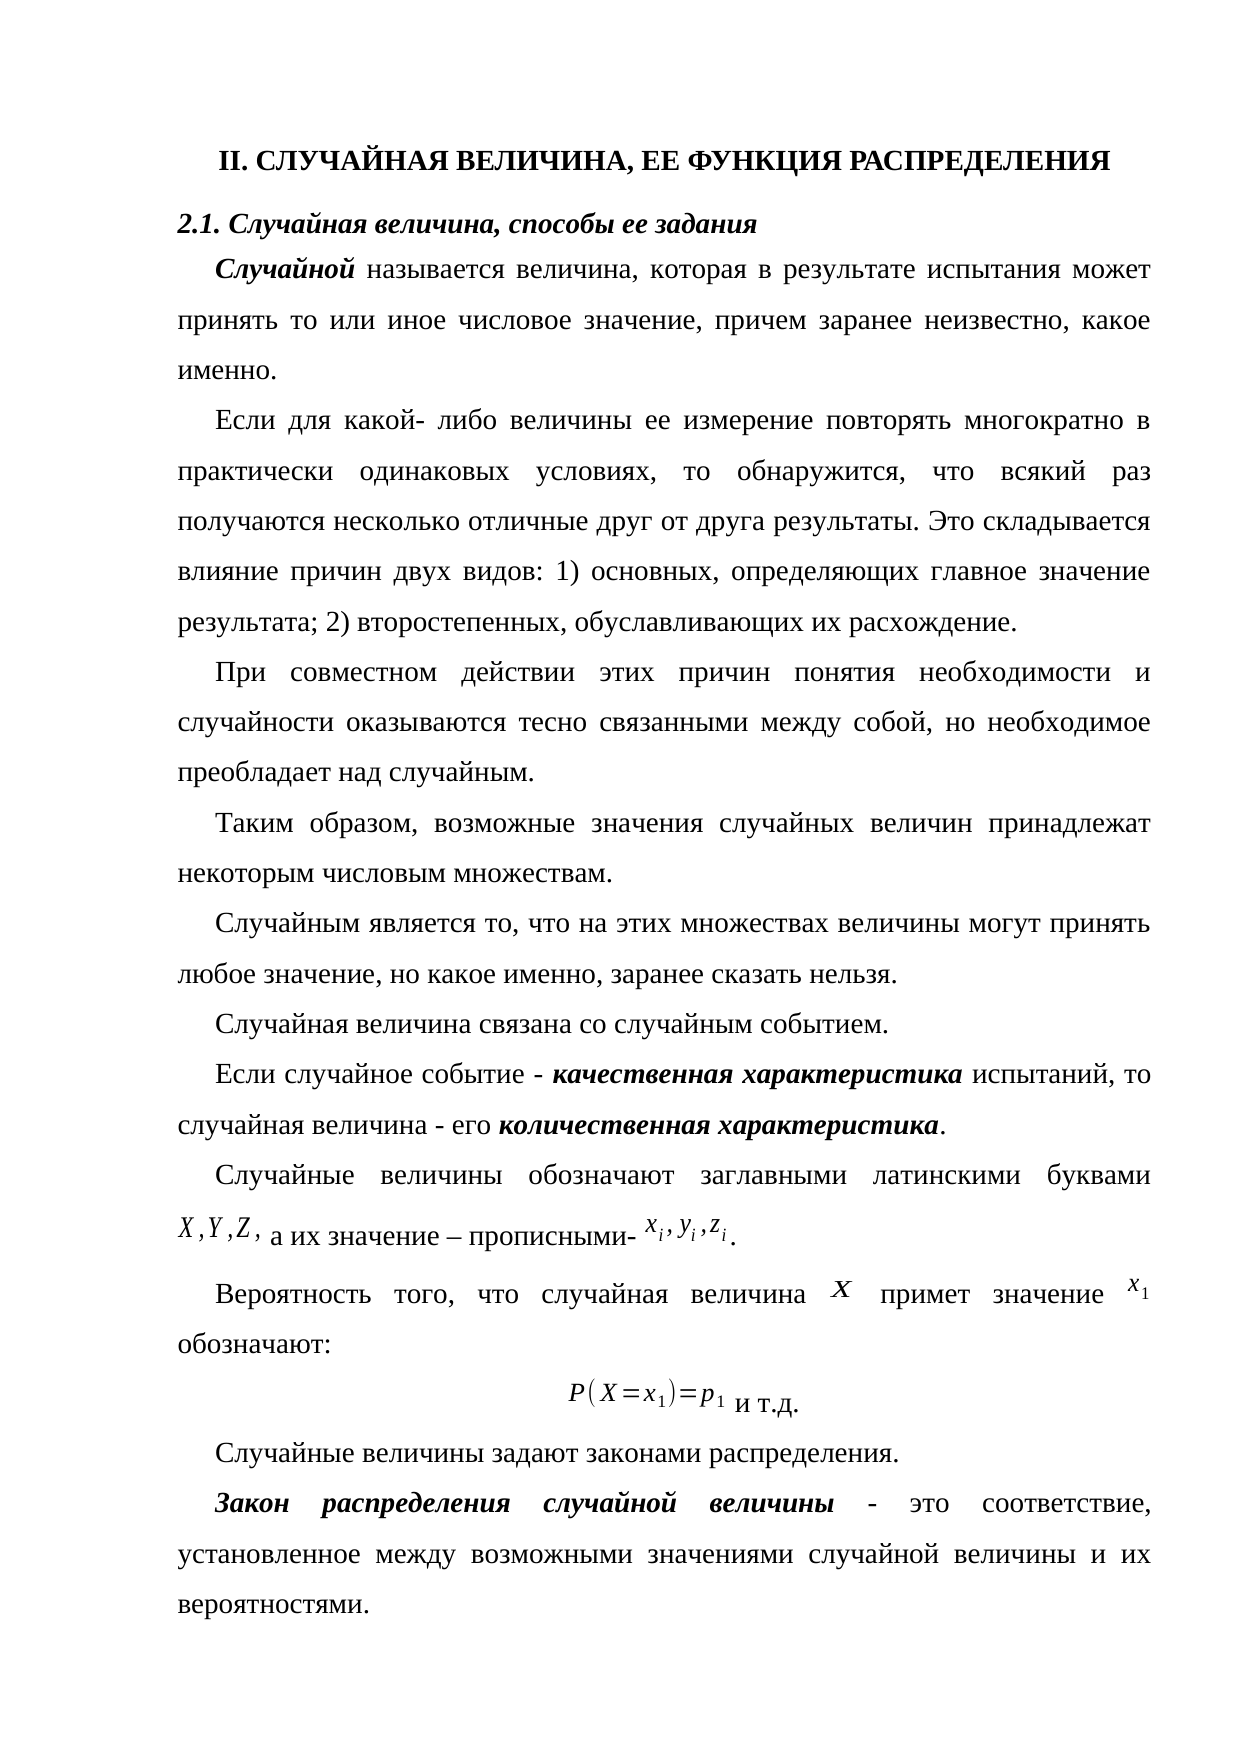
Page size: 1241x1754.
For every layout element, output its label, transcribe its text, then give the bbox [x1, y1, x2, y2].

subtitle 2.1. Случайная величина, способы ее задания [177, 207, 1152, 240]
text Случайной называется величина, которая в результате испытания может принять то или иное числовое значение, причем заранее неизвестно, какое именно. [177, 251, 1152, 386]
text Если для какой- либо величины ее измерение повторять многократно в практически одинаковых условиях, то обнаружится, что всякий раз получаются несколько отличные друг от друга результаты. Это складывается влияние причин двух видов: 1) основных, определяющих главное значение результата; 2) второстепенных, обуславливающих их расхождение. [177, 402, 1152, 637]
text и т.д. [177, 1377, 1152, 1418]
text При совместном действии этих причин понятия необходимости и случайности оказываются тесно связанными между собой, но необходимое преобладает над случайным. [177, 654, 1152, 788]
text Случайные величины обозначают заглавными латинскими буквами а их значение – прописными- . [177, 1157, 1152, 1251]
text Закон распределения случайной величины - это соответствие, установленное между возможными значениями случайной величины и их вероятностями. [177, 1485, 1152, 1619]
subtitle II. СЛУЧАЙНАЯ ВЕЛИЧИНА, ЕЕ ФУНКЦИЯ РАСПРЕДЕЛЕНИЯ [177, 143, 1152, 177]
text Вероятность того, что случайная величина примет значение обозначают: [177, 1268, 1152, 1360]
text Случайным является то, что на этих множествах величины могут принять любое значение, но какое именно, заранее сказать нельзя. [177, 906, 1152, 989]
text Таким образом, возможные значения случайных величин принадлежат некоторым числовым множествам. [177, 805, 1152, 889]
text Случайные величины задают законами распределения. [177, 1435, 1152, 1469]
text Если случайное событие - качественная характеристика испытаний, то случайная величина - его количественная характеристика. [177, 1056, 1152, 1140]
text Случайная величина связана со случайным событием. [177, 1006, 1152, 1040]
